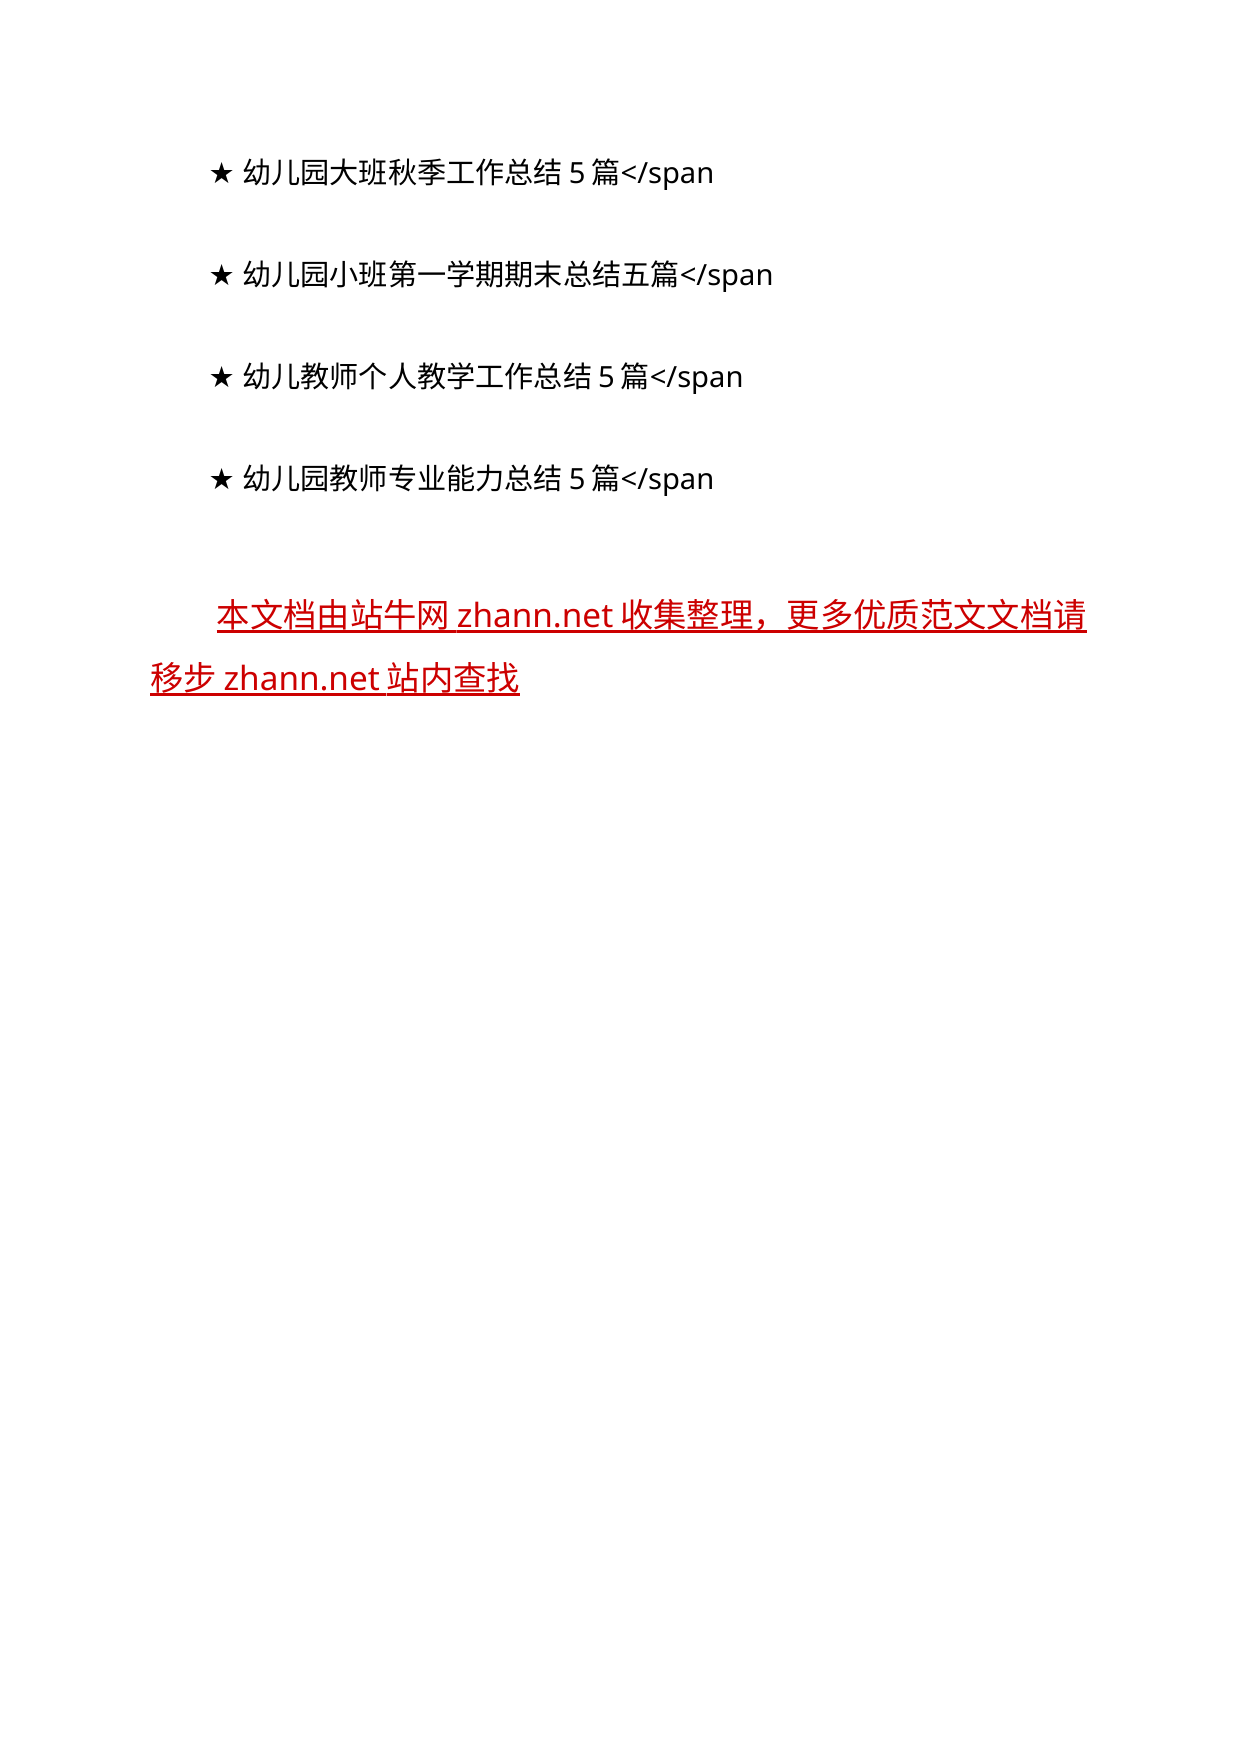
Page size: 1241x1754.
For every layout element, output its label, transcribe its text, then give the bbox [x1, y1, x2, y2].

text ★ 幼儿教师个人教学工作总结5篇</span [150, 354, 1090, 396]
text ★ 幼儿园教师专业能力总结5篇</span [150, 456, 1090, 498]
text 本文档由站牛网zhann.net收集整理，更多优质范文文档请移步zhann.net站内查找 [150, 589, 1090, 700]
text ★ 幼儿园大班秋季工作总结5篇</span [150, 150, 1090, 192]
text ★ 幼儿园小班第一学期期末总结五篇</span [150, 252, 1090, 294]
